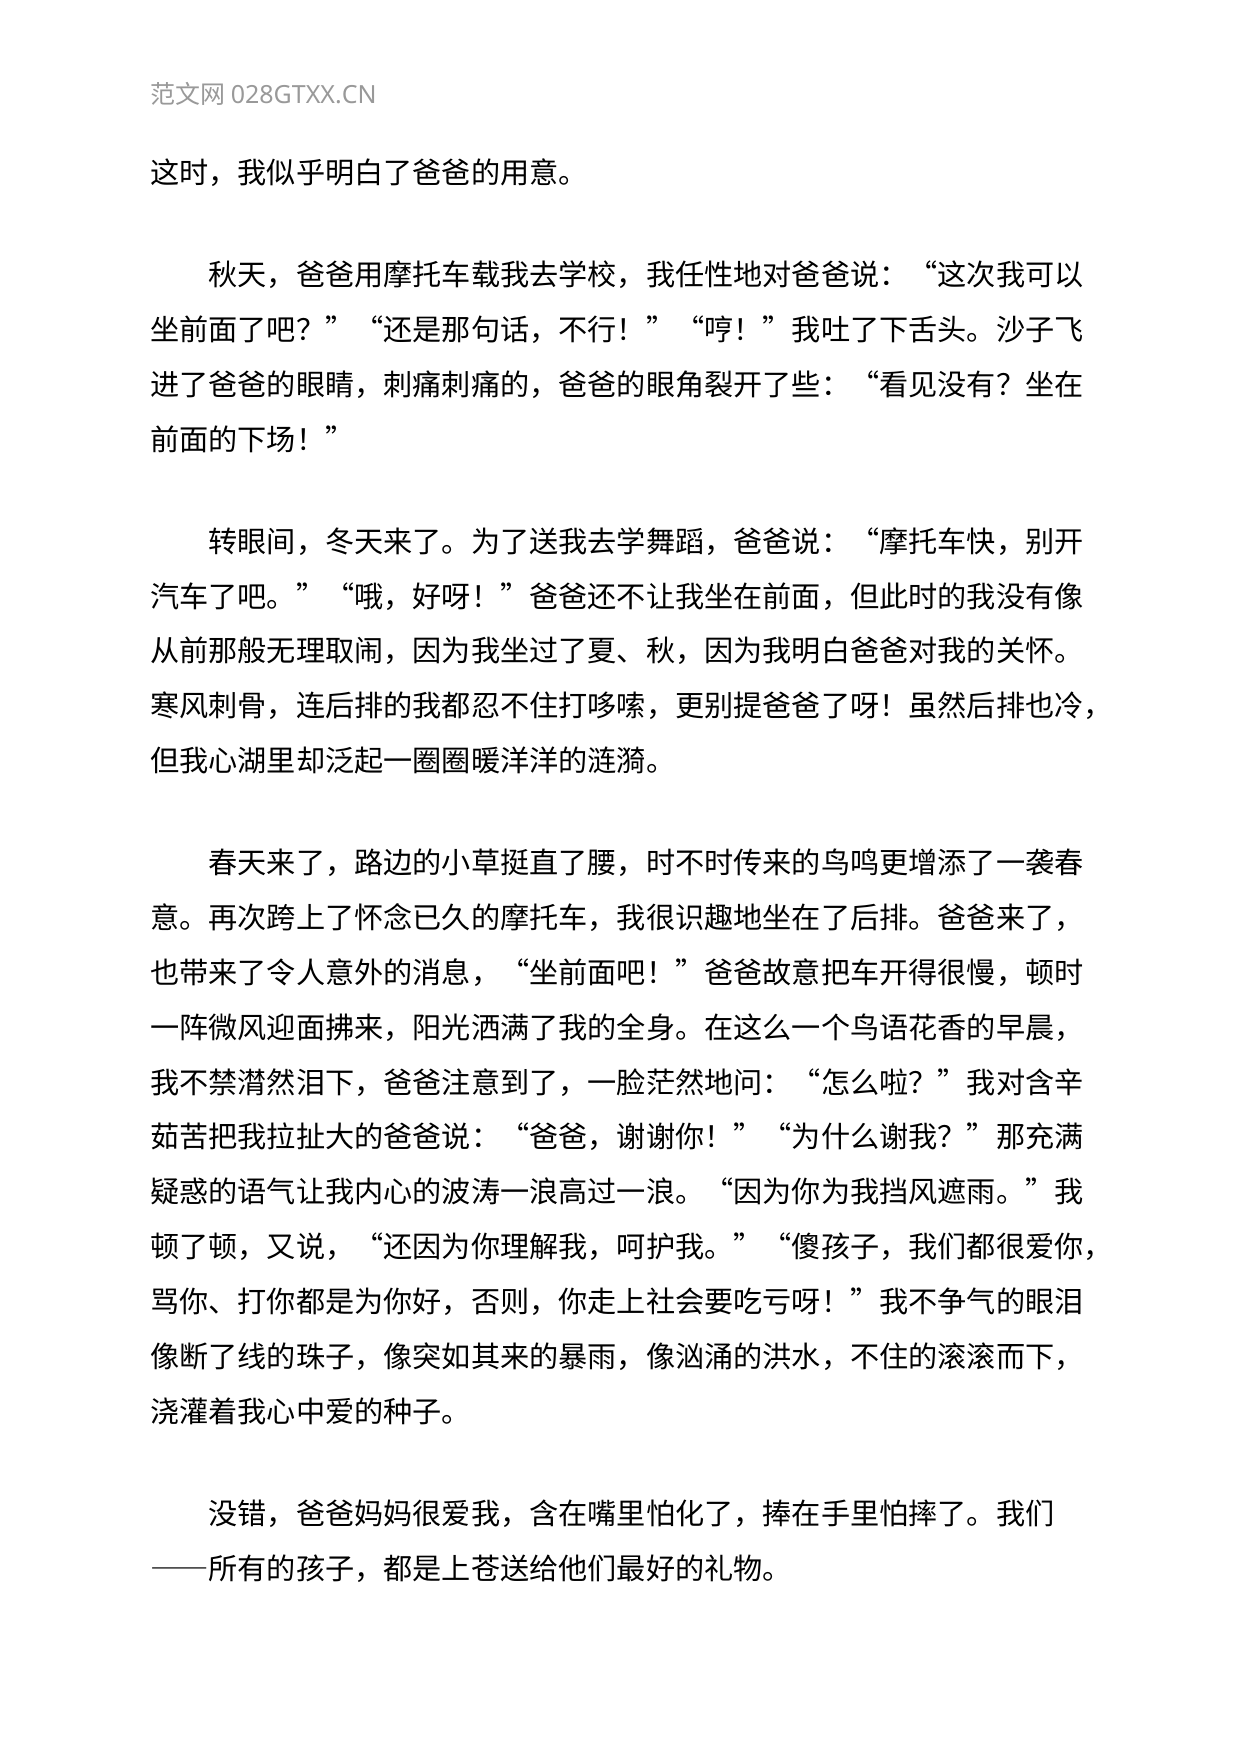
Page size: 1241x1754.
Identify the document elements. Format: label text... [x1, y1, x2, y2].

text 没错，爸爸妈妈很爱我，含在嘴里怕化了，捧在手里怕摔了。我们——所有的孩子，都是上苍送给他们最好的礼物。 [150, 1490, 1090, 1587]
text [150, 150, 1090, 192]
text 春天来了，路边的小草挺直了腰，时不时传来的鸟鸣更增添了一袭春意。再次跨上了怀念已久的摩托车，我很识趣地坐在了后排。爸爸来了，也带来了令人意外的消息，“坐前面吧！”爸爸故意把车开得很慢，顿时一阵微风迎面拂来，阳光洒满了我的全身。在这么一个鸟语花香的早晨，我不禁潸然泪下，爸爸注意到了，一脸茫然地问：“怎么啦？”我对含辛茹苦把我拉扯大的爸爸说：“爸爸，谢谢你！”“为什么谢我？”那充满疑惑的语气让我内心的波涛一浪高过一浪。“因为你为我挡风遮雨。”我顿了顿，又说，“还因为你理解我，呵护我。”“傻孩子，我们都很爱你，骂你、打你都是为你好，否则，你走上社会要吃亏呀！”我不争气的眼泪像断了线的珠子，像突如其来的暴雨，像汹涌的洪水，不住的滚滚而下，浇灌着我心中爱的种子。 [150, 839, 1090, 1431]
text 秋天，爸爸用摩托车载我去学校，我任性地对爸爸说：“这次我可以坐前面了吧？”“还是那句话，不行！”“哼！”我吐了下舌头。沙子飞进了爸爸的眼睛，刺痛刺痛的，爸爸的眼角裂开了些：“看见没有？坐在前面的下场！” [150, 252, 1090, 459]
text 转眼间，冬天来了。为了送我去学舞蹈，爸爸说：“摩托车快，别开汽车了吧。”“哦，好呀！”爸爸还不让我坐在前面，但此时的我没有像从前那般无理取闹，因为我坐过了夏、秋，因为我明白爸爸对我的关怀。寒风刺骨，连后排的我都忍不住打哆嗦，更别提爸爸了呀！虽然后排也冷，但我心湖里却泛起一圈圈暖洋洋的涟漪。 [150, 518, 1090, 780]
